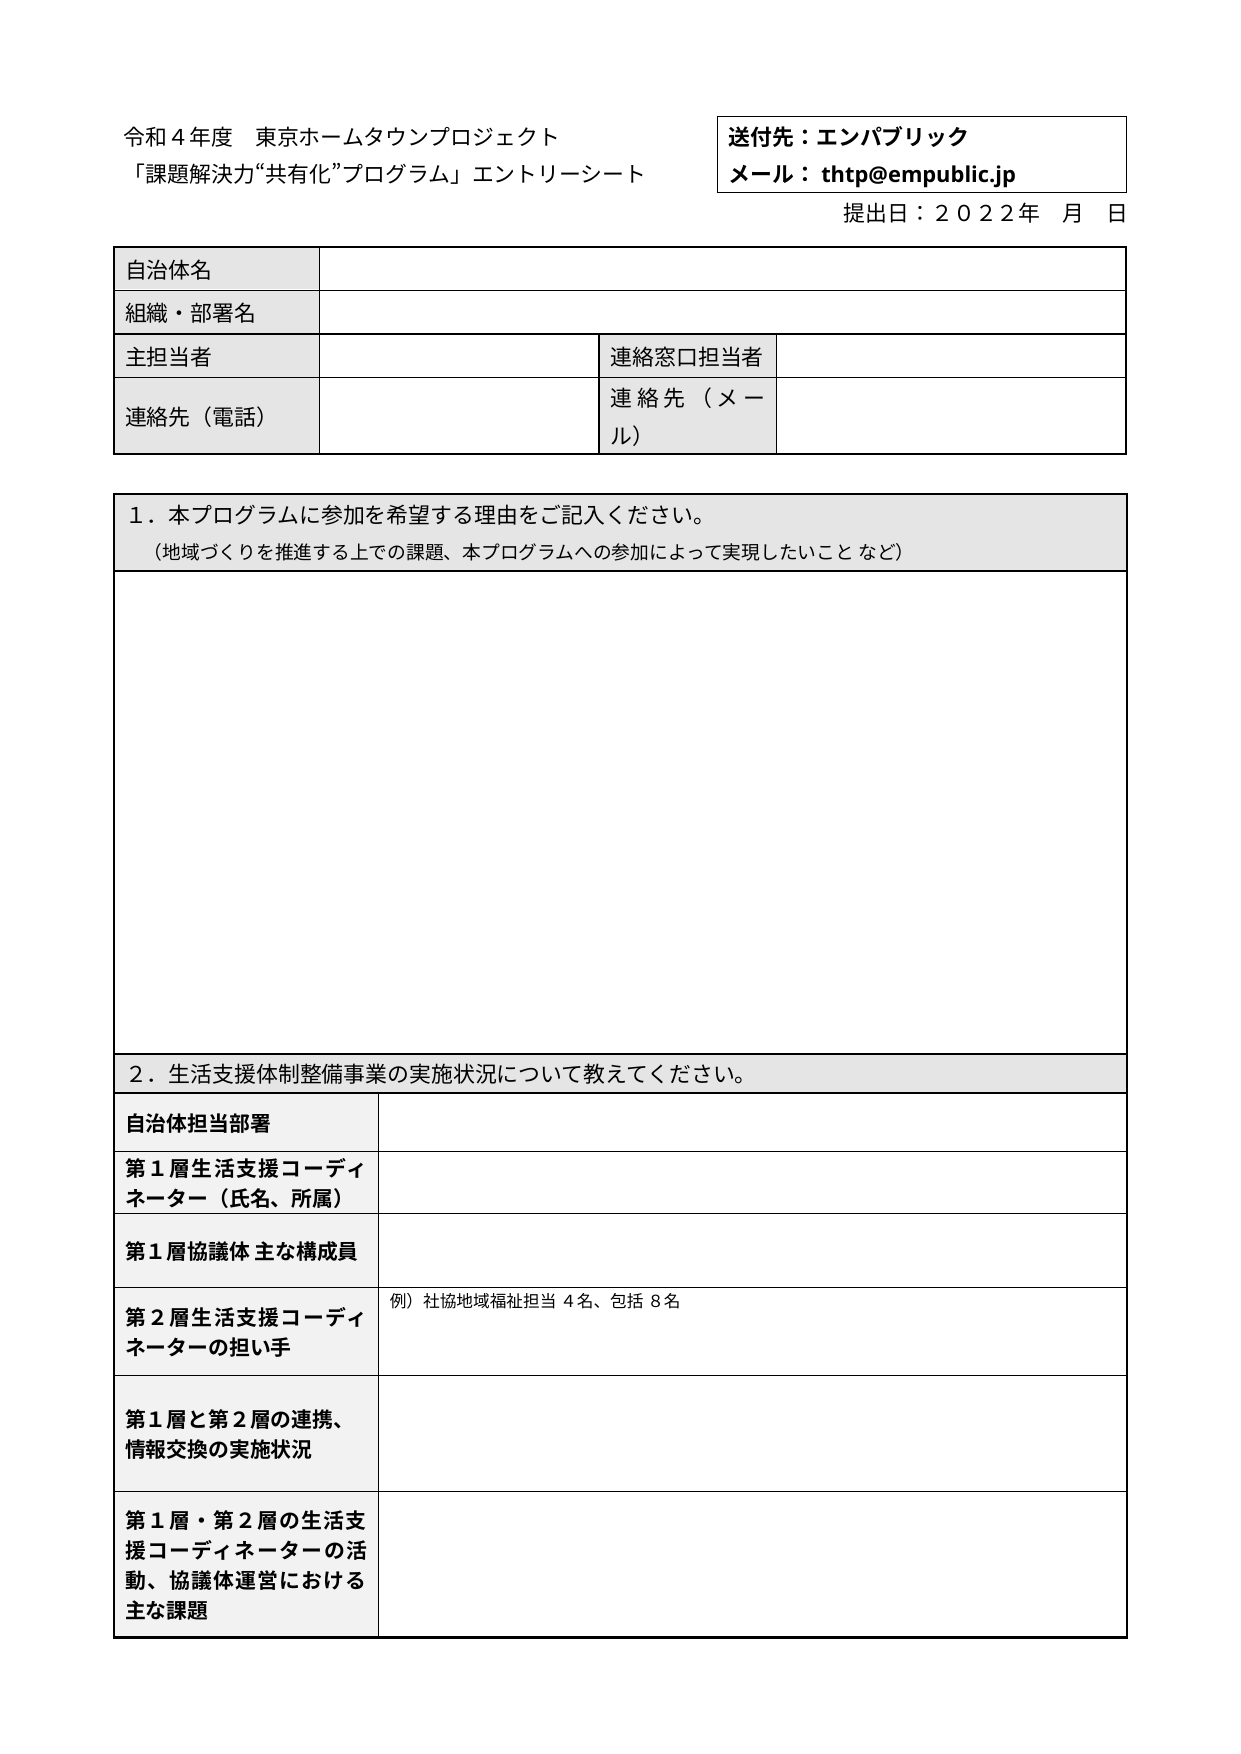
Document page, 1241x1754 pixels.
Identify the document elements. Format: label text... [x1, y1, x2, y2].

text 提出日：２０２２年 月 日 [112, 193, 1128, 230]
table_cell [777, 378, 1125, 453]
table_cell 第１層と第２層の連携、 情報交換の実施状況 [115, 1376, 378, 1491]
table_cell [379, 1492, 1126, 1636]
table_cell [379, 1152, 1126, 1213]
table_cell [379, 1094, 1126, 1151]
table_cell 主担当者 [115, 335, 319, 377]
table_cell [320, 335, 598, 377]
table_cell [379, 1376, 1126, 1491]
table_header 自治体名 [115, 248, 319, 289]
table_header [320, 248, 1125, 289]
table_cell [777, 335, 1125, 377]
table_cell 連絡窓口担当者 [600, 335, 776, 377]
table_header 送付先：エンパブリック メール： thtp@empublic.jp [718, 117, 1126, 192]
table_cell 連絡先（メール） [600, 378, 776, 453]
table_cell 第２層生活支援コーディネーターの担い手 [115, 1288, 378, 1375]
table_cell 自治体担当部署 [115, 1094, 378, 1151]
table_cell 例）社協地域福祉担当 ４名、包括 ８名 [379, 1288, 1126, 1375]
table_cell [320, 291, 1125, 333]
table_cell 第１層・第２層の生活支援コーディネーターの活動、協議体運営における主な課題 [115, 1492, 378, 1636]
table_cell 第１層協議体 主な構成員 [115, 1214, 378, 1287]
table_cell 組織・部署名 [115, 291, 319, 333]
table_cell ２．生活支援体制整備事業の実施状況について教えてください。 [115, 1055, 1126, 1092]
table_cell 第１層生活支援コーディネーター（氏名、所属） [115, 1152, 378, 1213]
table_header 令和４年度 東京ホームタウンプロジェクト 「課題解決力“共有化”プログラム」エントリーシート [113, 116, 717, 192]
table_cell [379, 1214, 1126, 1287]
table_header １．本プログラムに参加を希望する理由をご記入ください。 （地域づくりを推進する上での課題、本プログラムへの参加によって実現したいこと など） [115, 495, 1126, 570]
table_cell 連絡先（電話） [115, 378, 319, 453]
table_cell [320, 378, 598, 453]
table_cell [115, 572, 1126, 1053]
